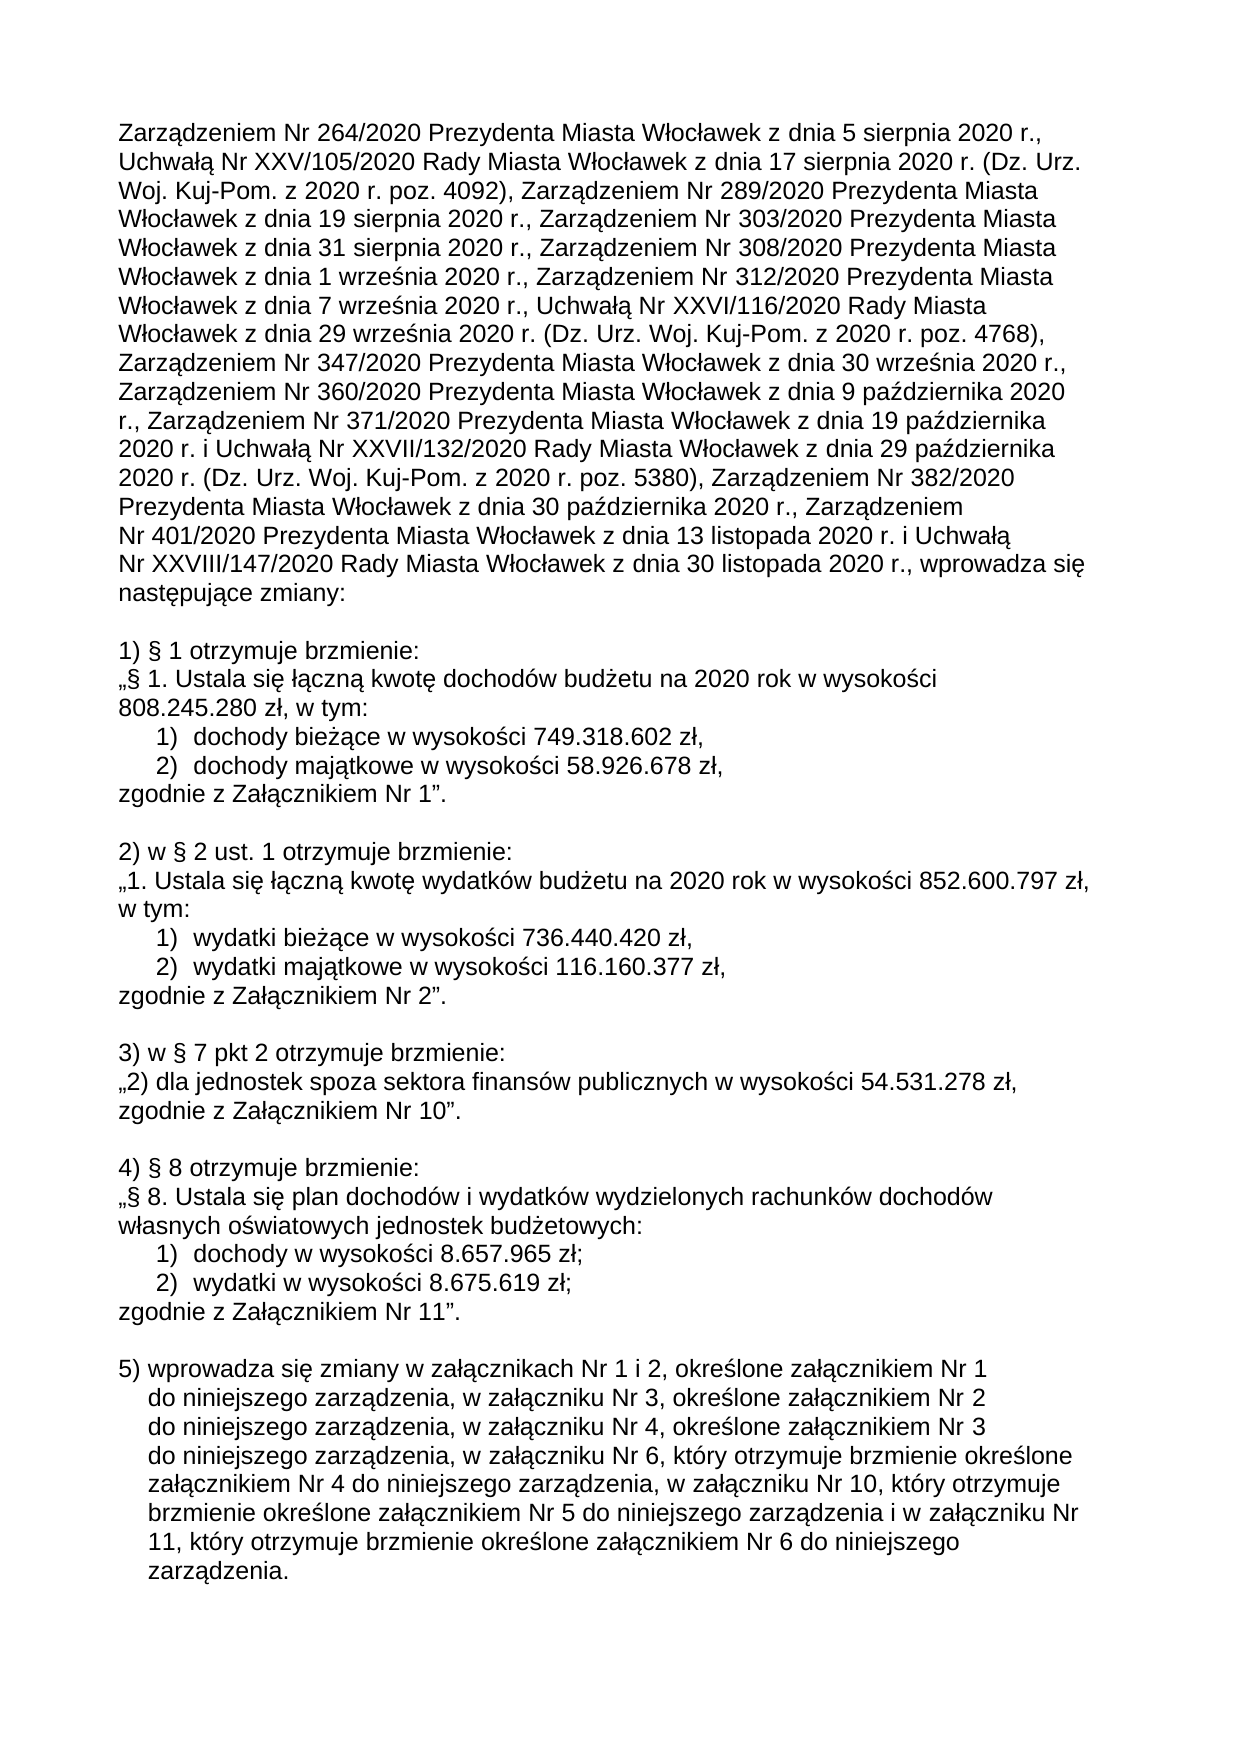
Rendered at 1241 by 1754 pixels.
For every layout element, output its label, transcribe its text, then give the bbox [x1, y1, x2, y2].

text zgodnie z Załącznikiem Nr . [118, 981, 1092, 1009]
list wprowadza się zmiany w załącznikach Nr 1 i 2, określone załącznikiem Nr 1 do niniejszego zarządzenia, w załączniku Nr 3, określone załącznikiem Nr 2 do niniejszego zarządzenia, w załączniku Nr 4, określone załącznikiem Nr 3 do niniejszego zarządzenia, w załączniku Nr 6, który otrzymuje brzmienie określone załącznikiem Nr 4 do niniejszego zarządzenia, w załączniku Nr 10, który otrzymuje brzmienie określone załącznikiem Nr 5 do niniejszego zarządzenia i w załączniku Nr 11, który otrzymuje brzmienie określone załącznikiem Nr 6 do niniejszego zarządzenia. [118, 1354, 1092, 1584]
text „2) dla jednostek spoza sektora finansów publicznych w wysokości 54.531.278 zł, zgodnie z Załącznikiem Nr 10”. [118, 1067, 1092, 1124]
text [118, 118, 1092, 607]
text „1. Ustala się łączną kwotę wydatków budżetu na 2020 rok w wysokości 852.600.797 zł, w tym: [118, 866, 1092, 923]
list wydatki bieżące w wysokości 736.440.420 zł, [156, 923, 1092, 952]
list § 1 otrzymuje brzmienie: [118, 636, 1092, 664]
list dochody majątkowe w wysokości 58.926.678 zł, [156, 751, 1092, 779]
list w § 2 ust. 1 otrzymuje brzmienie: [118, 837, 1092, 866]
list wydatki majątkowe w wysokości 116.160.377 zł, [156, 952, 1092, 981]
list dochody w wysokości 8.657.965 zł; [156, 1239, 1092, 1268]
text zgodnie z Załącznikiem Nr . [118, 779, 1092, 808]
text „§ 8. Ustala się plan dochodów i wydatków wydzielonych rachunków dochodów własnych oświatowych jednostek budżetowych: [118, 1182, 1092, 1239]
list w § 7 pkt 2 otrzymuje brzmienie: [118, 1038, 1092, 1067]
text „§ 1. Ustala się łączną kwotę dochodów budżetu na 2020 rok w wysokości 808.245.280 zł, w tym: [118, 664, 1092, 722]
text zgodnie z Załącznikiem Nr . [118, 1297, 1092, 1326]
list § 8 otrzymuje brzmienie: [118, 1153, 1092, 1182]
list dochody bieżące w wysokości 749.318.602 zł, [156, 722, 1092, 751]
list wydatki w wysokości 8.675.619 zł; [156, 1268, 1092, 1297]
